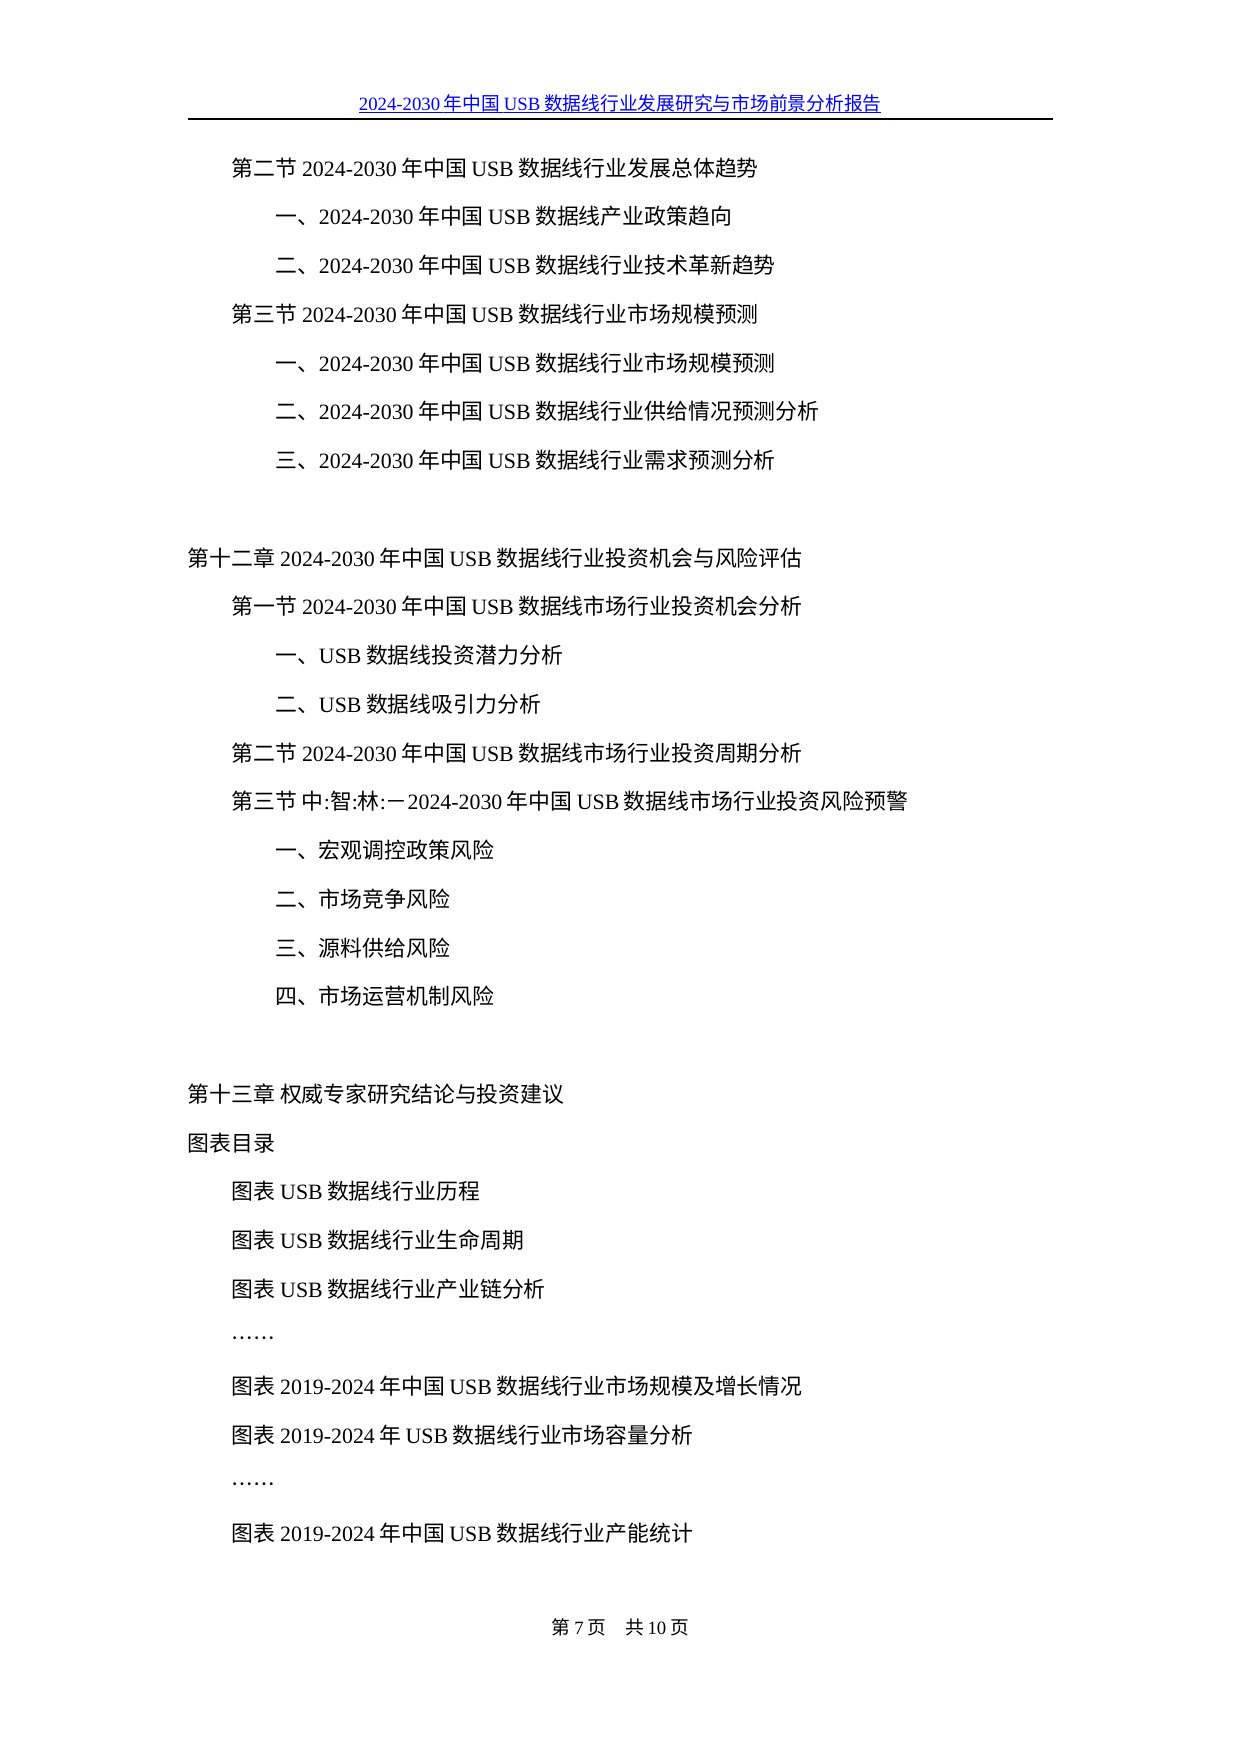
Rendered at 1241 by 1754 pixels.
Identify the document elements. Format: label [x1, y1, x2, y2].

text [187, 150, 1053, 1548]
